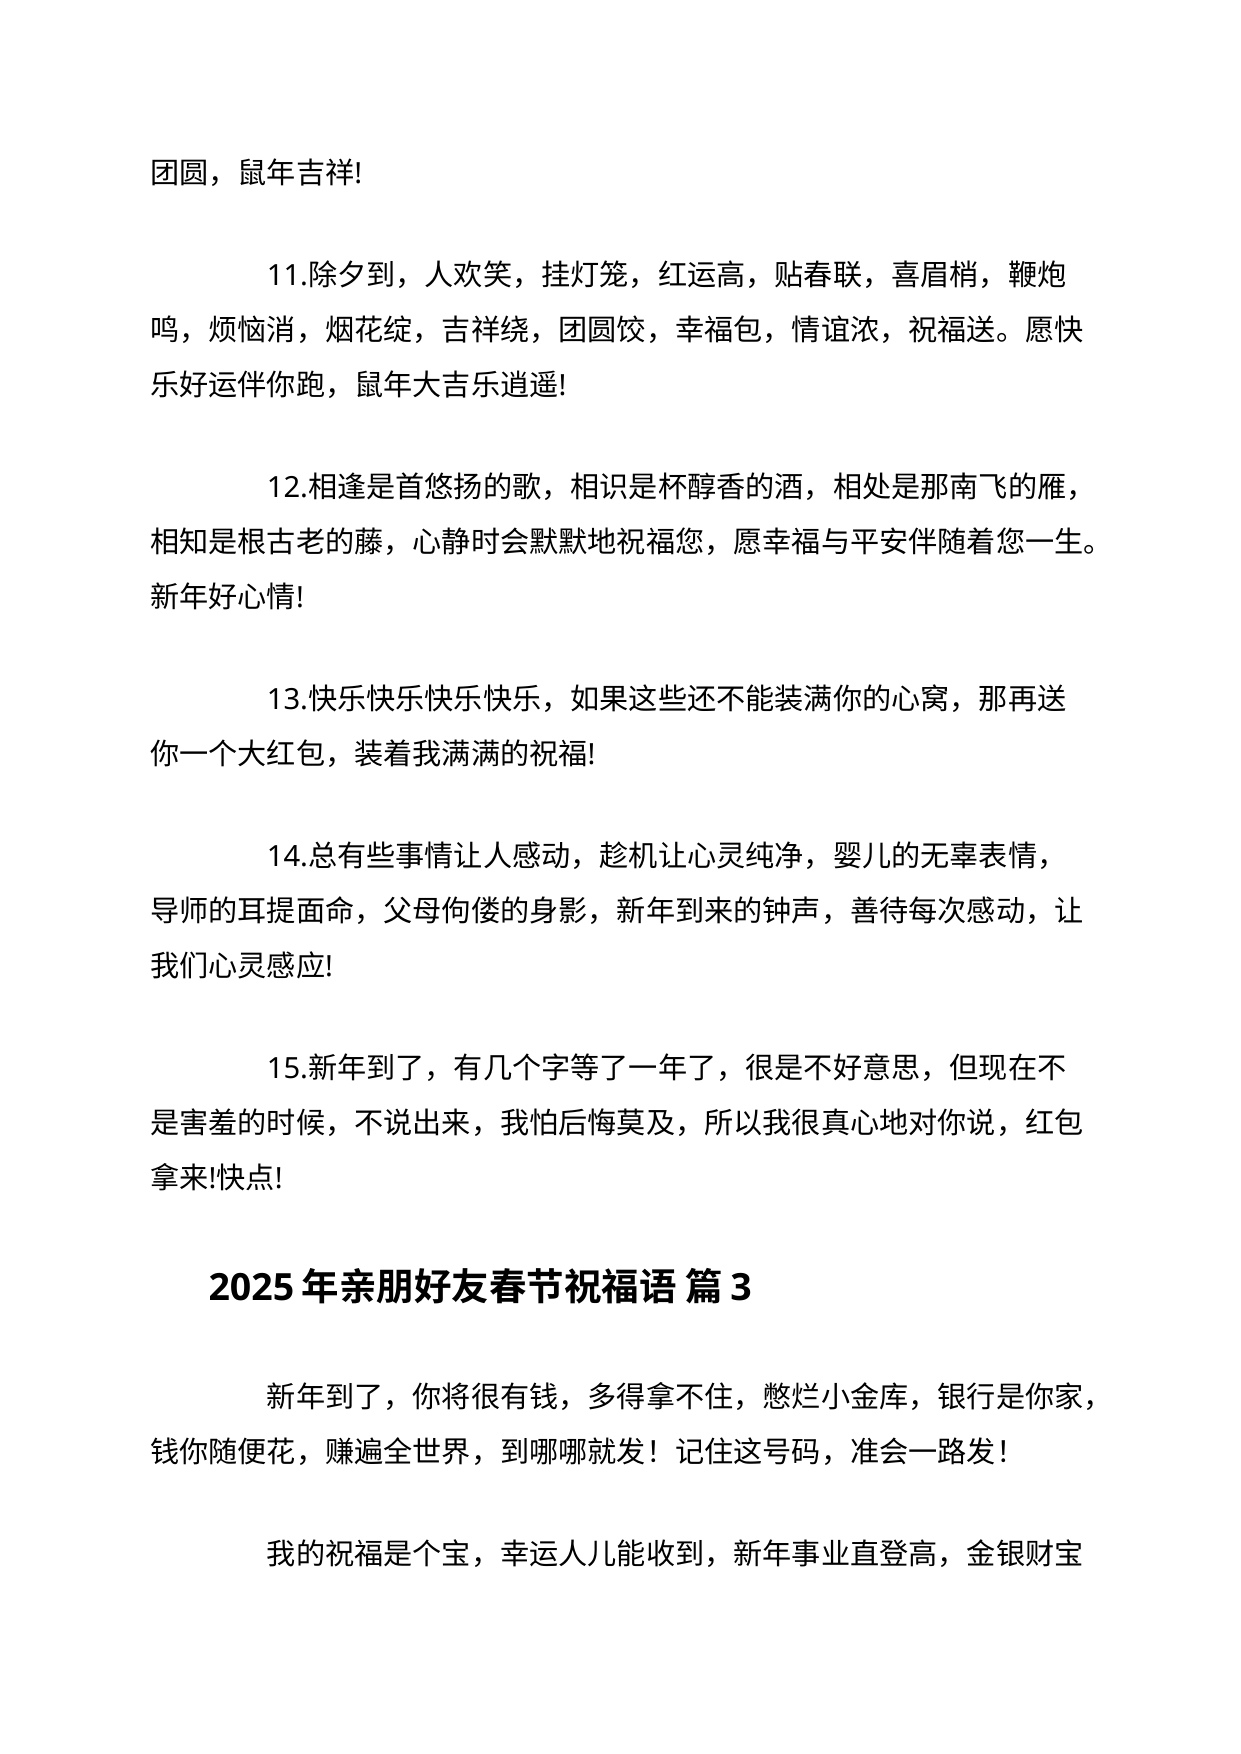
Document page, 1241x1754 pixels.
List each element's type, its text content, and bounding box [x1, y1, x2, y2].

text 14.总有些事情让人感动，趁机让心灵纯净，婴儿的无辜表情，导师的耳提面命，父母佝偻的身影，新年到来的钟声，善待每次感动，让我们心灵感应! [150, 833, 1090, 985]
text 13.快乐快乐快乐快乐，如果这些还不能装满你的心窝，那再送你一个大红包，装着我满满的祝福! [150, 676, 1090, 773]
text 新年到了，你将很有钱，多得拿不住，憋烂小金库，银行是你家，钱你随便花，赚遍全世界，到哪哪就发！记住这号码，准会一路发！ [150, 1374, 1090, 1471]
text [150, 150, 1090, 192]
text 11.除夕到，人欢笑，挂灯笼，红运高，贴春联，喜眉梢，鞭炮鸣，烦恼消，烟花绽，吉祥绕，团圆饺，幸福包，情谊浓，祝福送。愿快乐好运伴你跑，鼠年大吉乐逍遥! [150, 252, 1090, 404]
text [150, 1531, 1090, 1573]
text 12.相逢是首悠扬的歌，相识是杯醇香的酒，相处是那南飞的雁，相知是根古老的藤，心静时会默默地祝福您，愿幸福与平安伴随着您一生。新年好心情! [150, 464, 1090, 616]
text 2025年亲朋好友春节祝福语 篇3 [150, 1256, 1090, 1311]
text 15.新年到了，有几个字等了一年了，很是不好意思，但现在不是害羞的时候，不说出来，我怕后悔莫及，所以我很真心地对你说，红包拿来!快点! [150, 1044, 1090, 1197]
